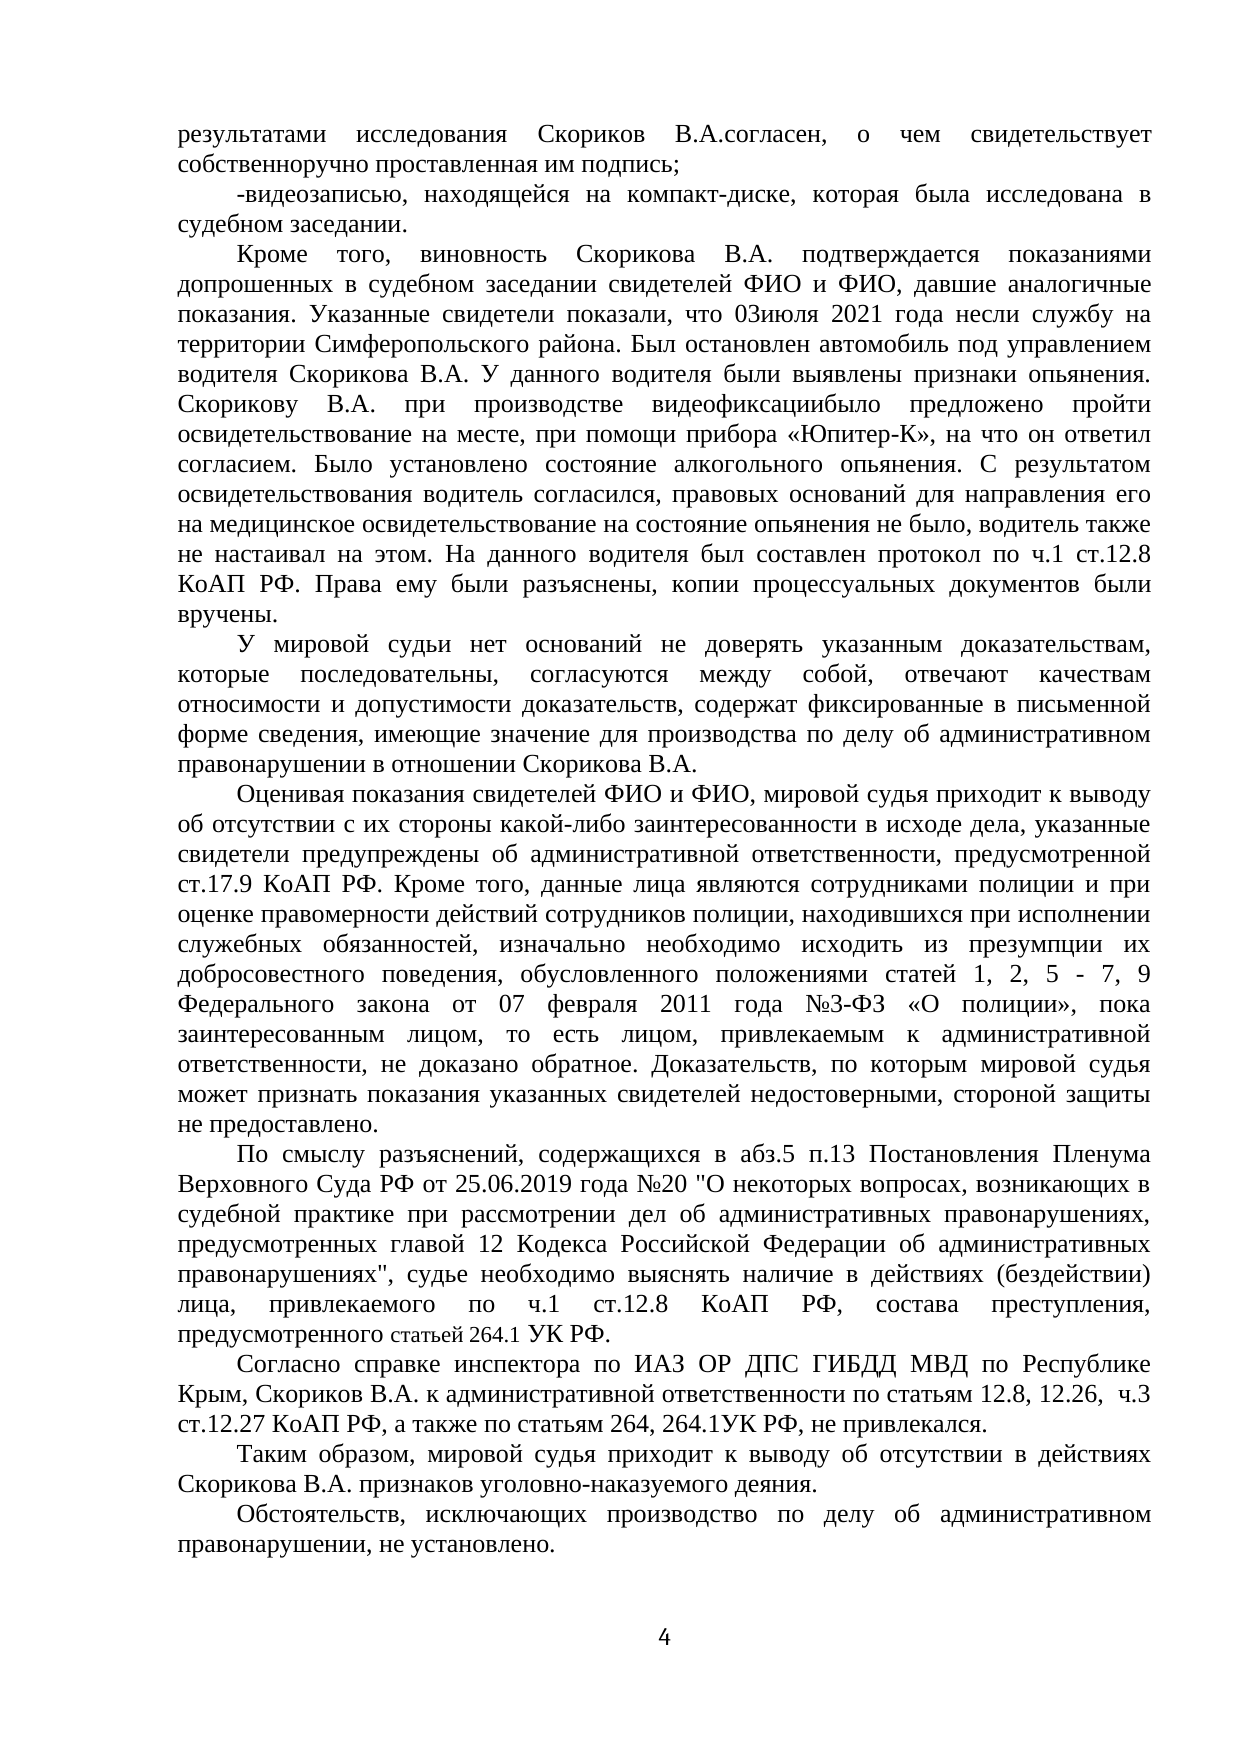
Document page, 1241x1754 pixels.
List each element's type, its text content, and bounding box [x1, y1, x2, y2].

text Согласно справке инспектора по ИАЗ ОР ДПС ГИБДД МВД по Республике Крым, Скориков В.А. к административной ответственности по статьям 12.8, 12.26, ч.3 ст.12.27 КоАП РФ, а также по статьям 264, 264.1УК РФ, не привлекался. [177, 1348, 1152, 1438]
text Таким образом, мировой судья приходит к выводу об отсутствии в действиях Скорикова В.А. признаков уголовно-наказуемого деяния. [177, 1438, 1152, 1498]
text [177, 118, 1152, 178]
text -видеозаписью, находящейся на компакт-диске, которая была исследована в судебном заседании. [177, 178, 1152, 238]
text У мировой судьи нет оснований не доверять указанным доказательствам, которые последовательны, согласуются между собой, отвечают качествам относимости и допустимости доказательств, содержат фиксированные в письменной форме сведения, имеющие значение для производства по делу об административном правонарушении в отношении Скорикова В.А. [177, 628, 1152, 778]
text Обстоятельств, исключающих производство по делу об административном правонарушении, не установлено. [177, 1498, 1152, 1558]
text Оценивая показания свидетелей ФИО и ФИО, мировой судья приходит к выводу об отсутствии с их стороны какой-либо заинтересованности в исходе дела, указанные свидетели предупреждены об административной ответственности, предусмотренной ст.17.9 КоАП РФ. Кроме того, данные лица являются сотрудниками полиции и при оценке правомерности действий сотрудников полиции, находившихся при исполнении служебных обязанностей, изначально необходимо исходить из презумпции их добросовестного поведения, обусловленного положениями статей 1, 2, 5 - 7, 9 Федерального закона от 07 февраля 2011 года №3-ФЗ «О полиции», пока заинтересованным лицом, то есть лицом, привлекаемым к административной ответственности, не доказано обратное. Доказательств, по которым мировой судья может признать показания указанных свидетелей недостоверными, стороной защиты не предоставлено. [177, 778, 1152, 1138]
text Кроме того, виновность Скорикова В.А. подтверждается показаниями допрошенных в судебном заседании свидетелей ФИО и ФИО, давшие аналогичные показания. Указанные свидетели показали, что 03июля 2021 года несли службу на территории Симферопольского района. Был остановлен автомобиль под управлением водителя Скорикова В.А. У данного водителя были выявлены признаки опьянения. Скорикову В.А. при производстве видеофиксациибыло предложено пройти освидетельствование на месте, при помощи прибора «Юпитер-К», на что он ответил согласием. Было установлено состояние алкогольного опьянения. С результатом освидетельствования водитель согласился, правовых оснований для направления его на медицинское освидетельствование на состояние опьянения не было, водитель также не настаивал на этом. На данного водителя был составлен протокол по ч.1 ст.12.8 КоАП РФ. Права ему были разъяснены, копии процессуальных документов были вручены. [177, 238, 1152, 628]
text По смыслу разъяснений, содержащихся в абз.5 п.13 Постановления Пленума Верховного Суда РФ от 25.06.2019 года №20 "О некоторых вопросах, возникающих в судебной практике при рассмотрении дел об административных правонарушениях, предусмотренных главой 12 Кодекса Российской Федерации об административных правонарушениях", судье необходимо выяснять наличие в действиях (бездействии) лица, привлекаемого по ч.1 ст.12.8 КоАП РФ, состава преступления, предусмотренного статьей 264.1 УК РФ. [177, 1138, 1152, 1348]
